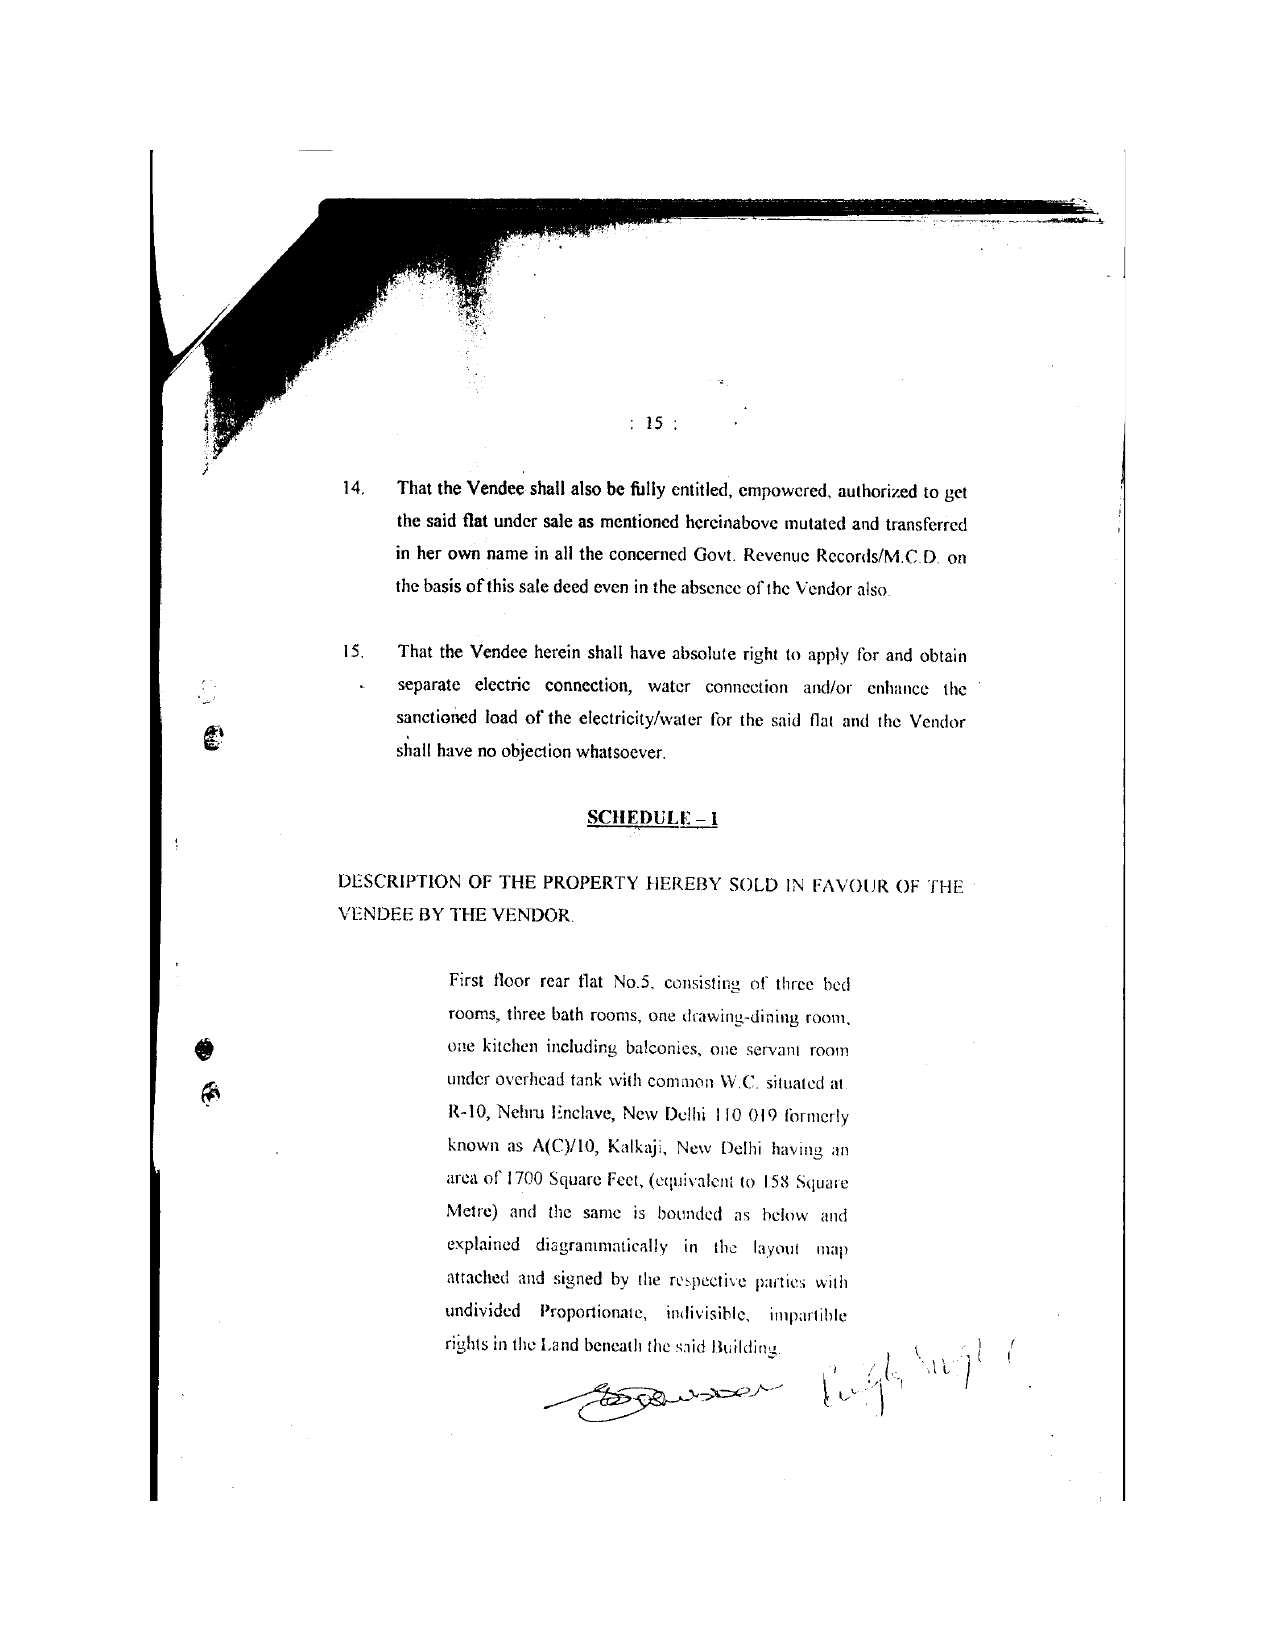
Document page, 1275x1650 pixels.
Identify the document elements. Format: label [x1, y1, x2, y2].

picture [150, 150, 1125, 1501]
